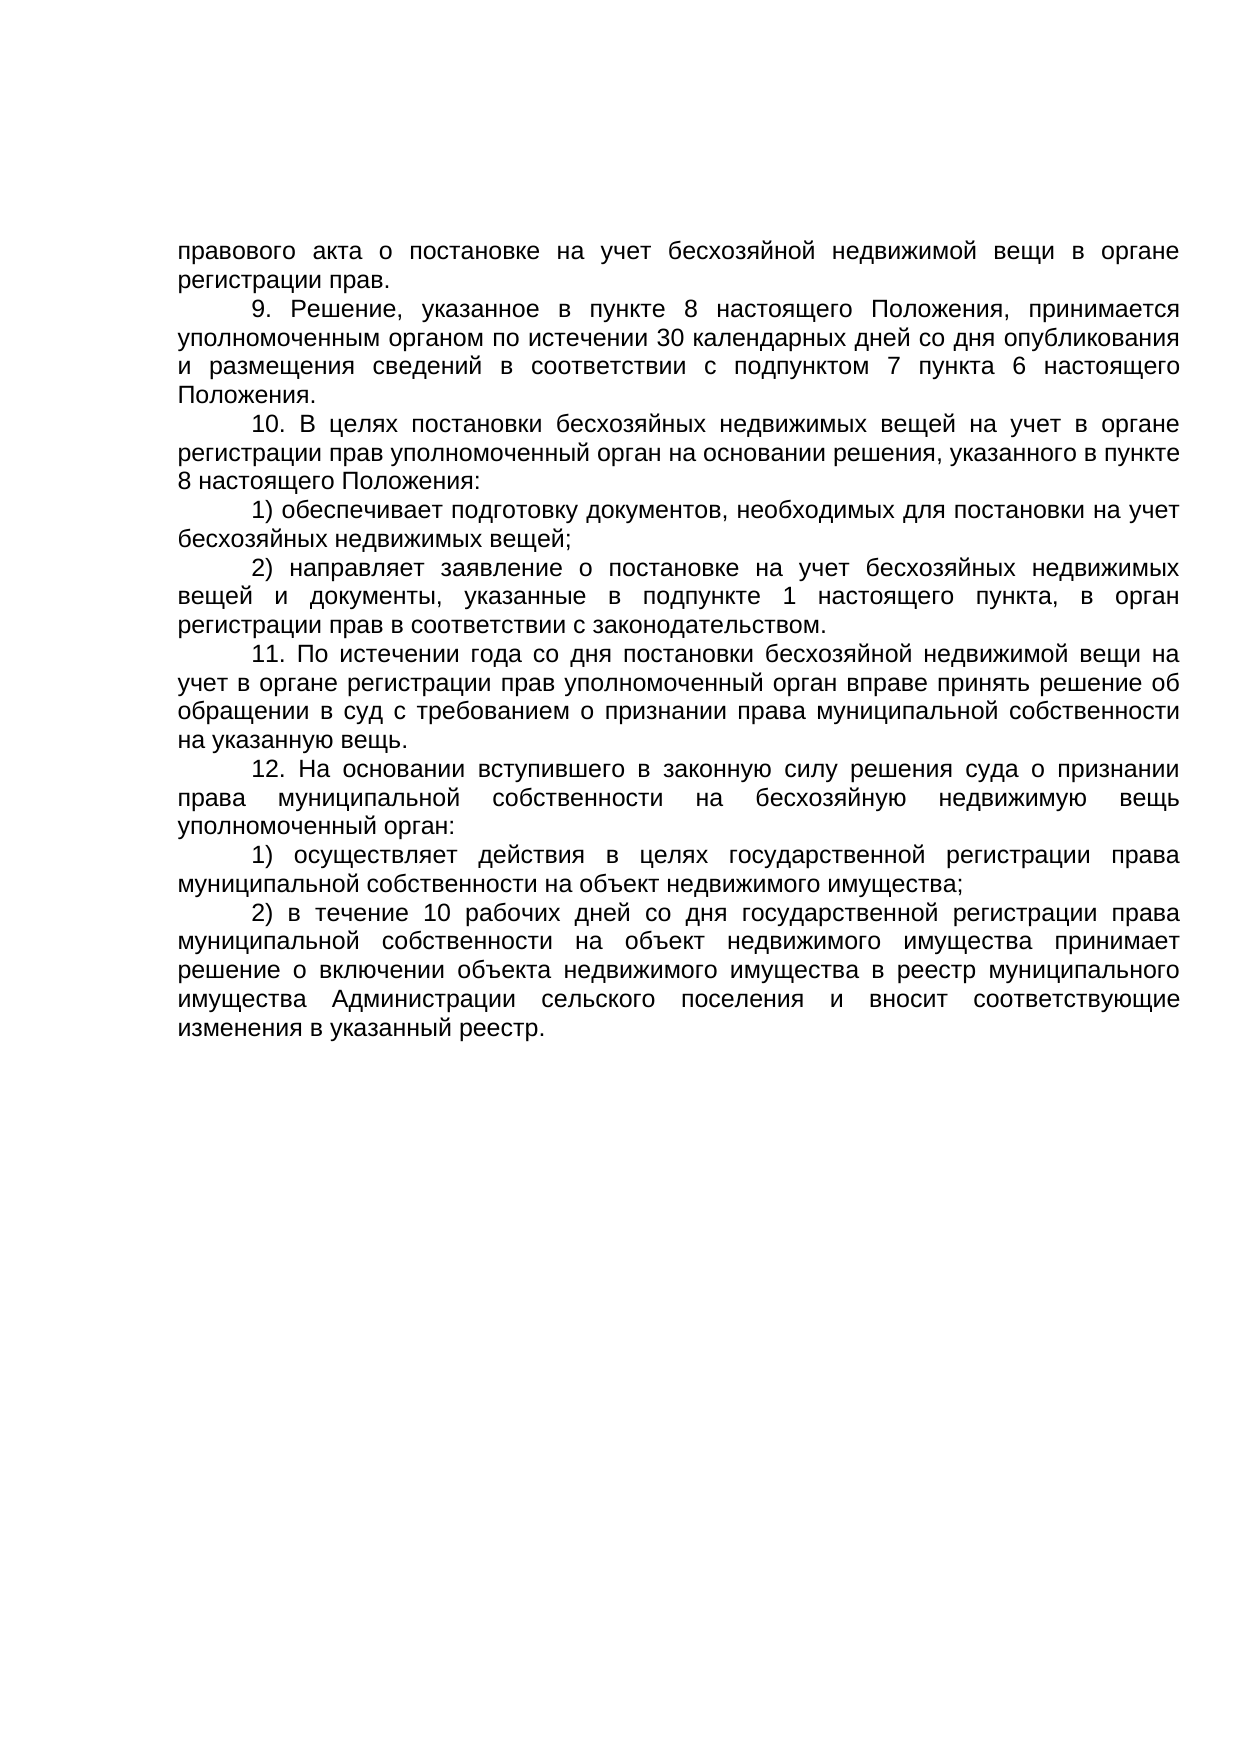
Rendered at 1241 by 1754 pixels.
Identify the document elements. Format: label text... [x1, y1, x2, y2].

text 2) в течение 10 рабочих дней со дня государственной регистрации права муниципальной собственности на объект недвижимого имущества принимает решение о включении объекта недвижимого имущества в реестр муниципального имущества Администрации сельского поселения и вносит соответствующие изменения в указанный реестр. [177, 897, 1181, 1041]
text 11. По истечении года со дня постановки бесхозяйной недвижимой вещи на учет в органе регистрации прав уполномоченный орган вправе принять решение об обращении в суд с требованием о признании права муниципальной собственности на указанную вещь. [177, 639, 1181, 754]
text 9. Решение, указанное в пункте 8 настоящего Положения, принимается уполномоченным органом по истечении 30 календарных дней со дня опубликования и размещения сведений в соответствии с подпунктом 7 пункта 6 настоящего Положения. [177, 294, 1181, 409]
text 1) обеспечивает подготовку документов, необходимых для постановки на учет бесхозяйных недвижимых вещей; [177, 495, 1181, 552]
text 1) осуществляет действия в целях государственной регистрации права муниципальной собственности на объект недвижимого имущества; [177, 840, 1181, 897]
text 12. На основании вступившего в законную силу решения суда о признании права муниципальной собственности на бесхозяйную недвижимую вещь уполномоченный орган: [177, 754, 1181, 840]
text 10. В целях постановки бесхозяйных недвижимых вещей на учет в органе регистрации прав уполномоченный орган на основании решения, указанного в пункте 8 настоящего Положения: [177, 409, 1181, 495]
text 2) направляет заявление о постановке на учет бесхозяйных недвижимых вещей и документы, указанные в подпункте 1 настоящего пункта, в орган регистрации прав в соответствии с законодательством. [177, 552, 1181, 639]
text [177, 236, 1181, 294]
